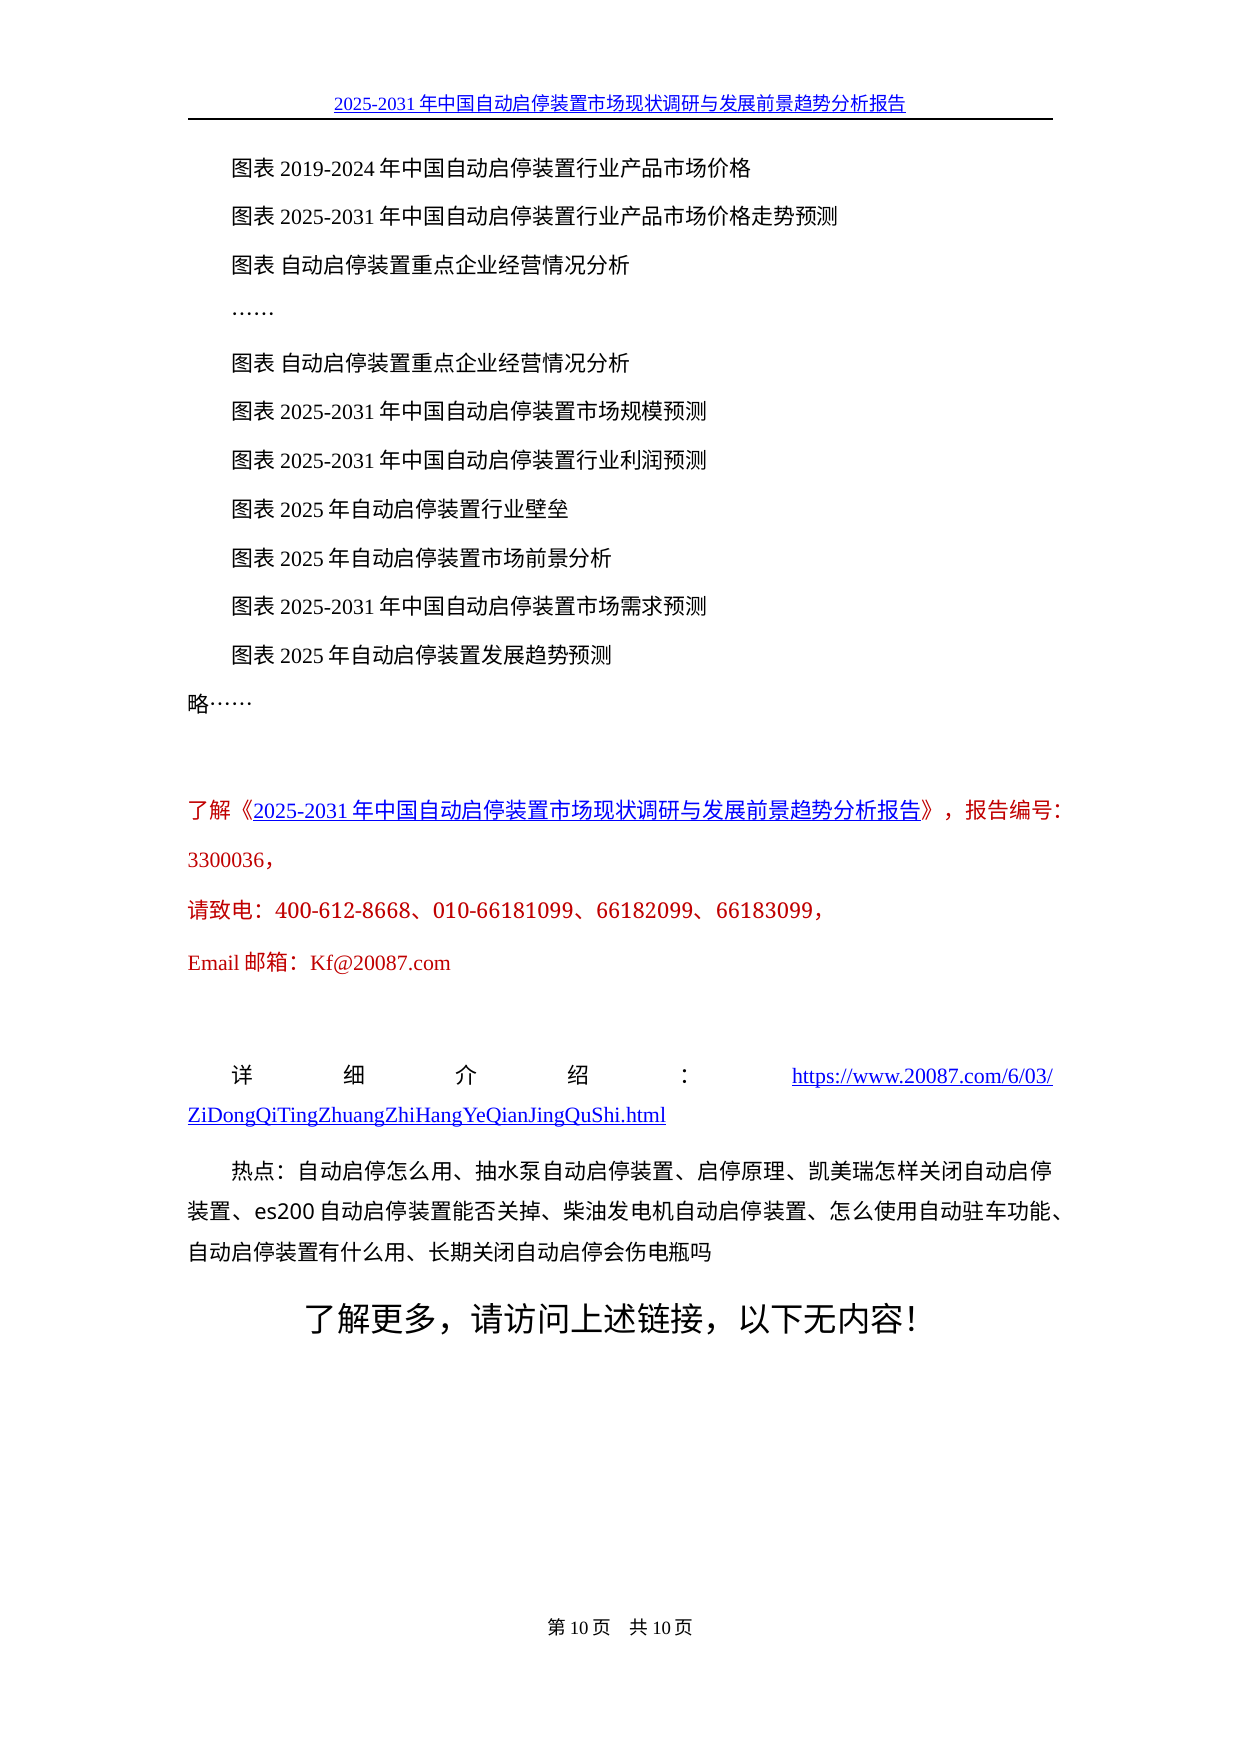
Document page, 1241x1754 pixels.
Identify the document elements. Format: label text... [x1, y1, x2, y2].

text 热点：自动启停怎么用、抽水泵自动启停装置、启停原理、凯美瑞怎样关闭自动启停装置、es200自动启停装置能否关掉、柴油发电机自动启停装置、怎么使用自动驻车功能、自动启停装置有什么用、长期关闭自动启停会伤电瓶吗 [187, 1153, 1053, 1267]
text 了解《2025-2031年中国自动启停装置市场现状调研与发展前景趋势分析报告》，报告编号：3300036， [187, 793, 1053, 874]
title 了解更多，请访问上述链接，以下无内容！ [187, 1284, 1053, 1349]
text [187, 150, 1053, 719]
text 请致电：400-612-8668、010-66181099、66182099、66183099， [187, 893, 1053, 926]
text 详细介绍：https://www.20087.com/6/03/ZiDongQiTingZhuangZhiHangYeQianJingQuShi.html [187, 1058, 1053, 1131]
text Email邮箱：Kf@20087.com [187, 945, 1053, 977]
